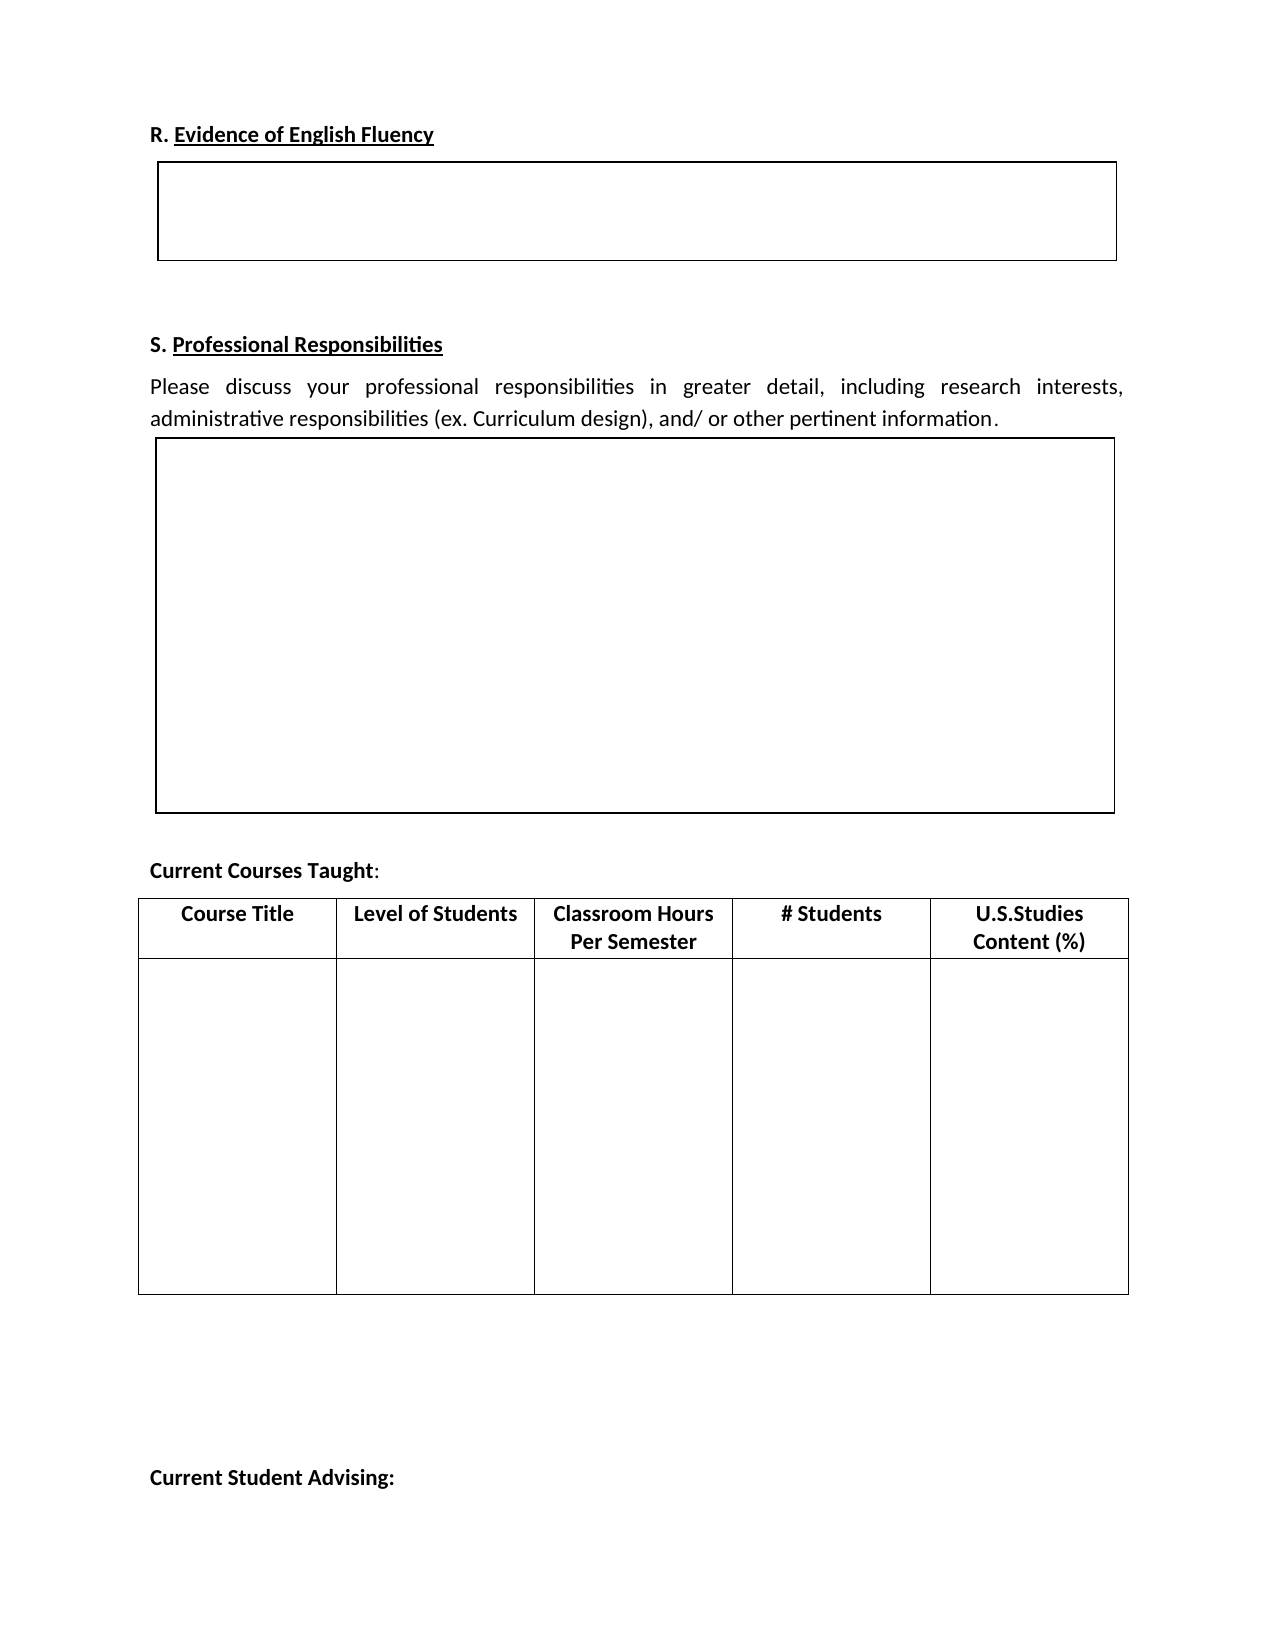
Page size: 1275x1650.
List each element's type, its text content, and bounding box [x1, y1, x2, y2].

text R. Evidence of English Fluency [150, 120, 1125, 148]
table_header Classroom Hours Per Semester [535, 899, 732, 958]
text S. Professional Responsibilities [150, 330, 1125, 358]
text Current Courses Taught: [150, 856, 1125, 884]
table_cell [337, 959, 534, 1294]
table_header U.S.Studies Content (%) [931, 899, 1128, 958]
table_cell [139, 959, 336, 1294]
text Please discuss your professional responsibilities in greater detail, including research interests, administrative responsibilities (ex. Curriculum design), and/ or other pertinent information. [150, 372, 1125, 432]
text Current Student Advising: [150, 1463, 1125, 1491]
table_cell [931, 959, 1128, 1294]
table_header Course Title [139, 899, 336, 958]
table_cell [535, 959, 732, 1294]
table_header # Students [733, 899, 930, 958]
table_header Level of Students [337, 899, 534, 958]
table_cell [733, 959, 930, 1294]
